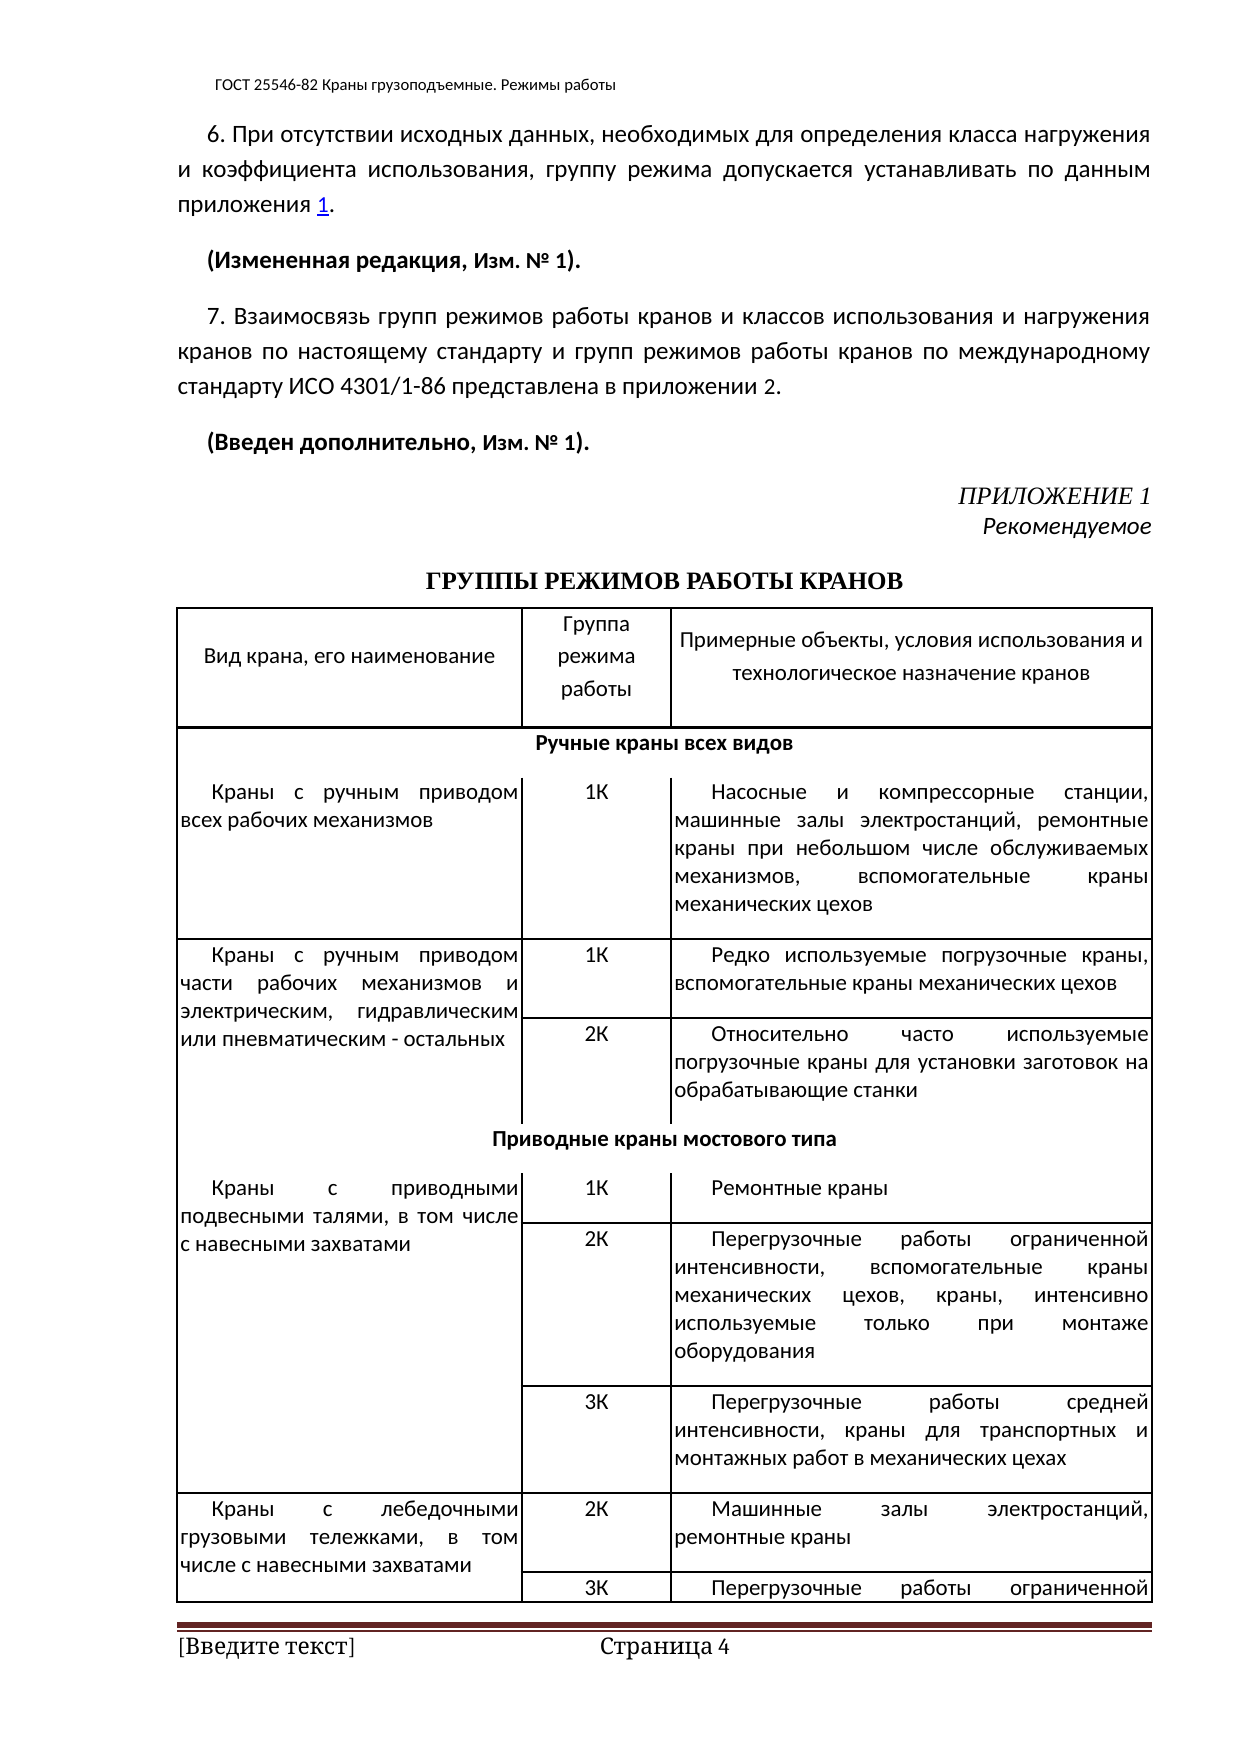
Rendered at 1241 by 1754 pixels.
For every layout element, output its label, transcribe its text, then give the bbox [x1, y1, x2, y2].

table_cell 2К [523, 1019, 670, 1124]
table_cell Насосные и компрессорные станции, машинные залы электростанций, ремонтные краны при небольшом числе обслуживаемых механизмов, вспомогательные краны механических цехов [672, 778, 1151, 938]
table_cell Приводные краны мостового типа [178, 1124, 1151, 1173]
table_cell Перегрузочные работы средней интенсивности, краны для транспортных и монтажных работ в механических цехах [672, 1387, 1151, 1492]
table_cell 2К [523, 1494, 670, 1571]
table_cell Машинные залы электростанций, ремонтные краны [672, 1494, 1151, 1571]
table_cell Ремонтные краны [672, 1173, 1151, 1222]
table_header Вид крана, его наименование [178, 609, 521, 726]
table_cell Краны с ручным приводом части рабочих механизмов и электрическим, гидравлическим или пневматическим - остальных [178, 940, 521, 1124]
table_cell Относительно часто используемые погрузочные краны для установки заготовок на обрабатывающие станки [672, 1019, 1151, 1124]
table_cell 1К [523, 1173, 670, 1222]
subtitle ГРУППЫ РЕЖИМОВ РАБОТЫ КРАНОВ [177, 566, 1152, 595]
table_header Группа режима работы [523, 609, 670, 726]
table_header Примерные объекты, условия использования и технологическое назначение кранов [672, 609, 1151, 726]
table_cell Ручные краны всех видов [178, 729, 1151, 777]
table_cell 1К [523, 940, 670, 1017]
table_cell 3К [523, 1387, 670, 1492]
text (Введен дополнительно, Изм. № 1). [177, 426, 1152, 456]
text 6. При отсутствии исходных данных, необходимых для определения класса нагружения и коэффициента использования, группу режима допускается устанавливать по данным приложения 1. [177, 118, 1152, 219]
table_cell Краны с приводными подвесными талями, в том числе с навесными захватами [178, 1173, 521, 1492]
text Рекомендуемое [177, 510, 1152, 541]
table_cell Краны с ручным приводом всех рабочих механизмов [178, 778, 521, 938]
table_cell Редко используемые погрузочные краны, вспомогательные краны механических цехов [672, 940, 1151, 1017]
text (Измененная редакция, Изм. № 1). [177, 244, 1152, 274]
table_cell 1К [523, 778, 670, 938]
text 7. Взаимосвязь групп режимов работы кранов и классов использования и нагружения кранов по настоящему стандарту и групп режимов работы кранов по международному стандарту ИСО 4301/1-86 представлена в приложении 2. [177, 300, 1152, 400]
table_cell Краны с лебедочными грузовыми тележками, в том числе с навесными захватами [178, 1494, 521, 1601]
table_cell 2К [523, 1224, 670, 1385]
subtitle ПРИЛОЖЕНИЕ 1 [177, 481, 1152, 510]
